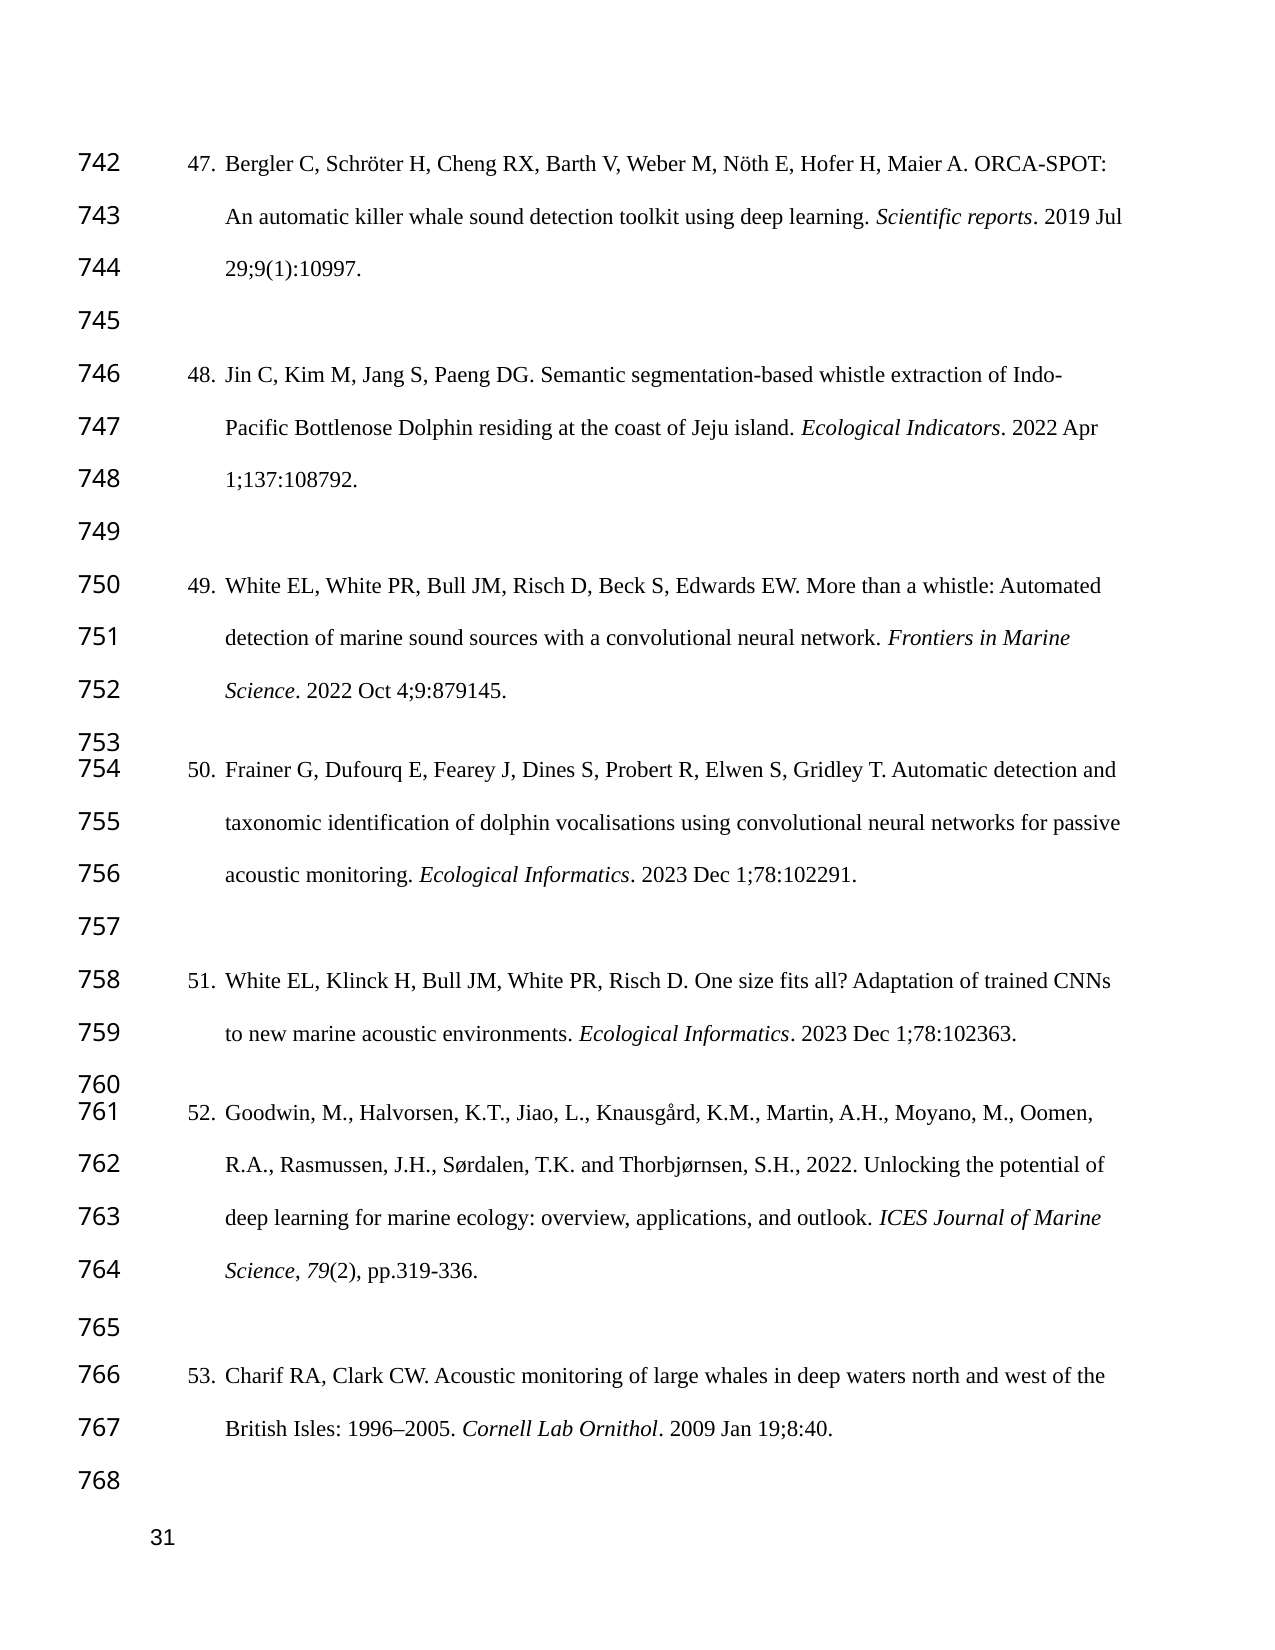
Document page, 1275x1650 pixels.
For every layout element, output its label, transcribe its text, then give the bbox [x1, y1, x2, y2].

list Jin C, Kim M, Jang S, Paeng DG. Semantic segmentation-based whistle extraction of Indo-Pacific Bottlenose Dolphin residing at the coast of Jeju island. Ecological Indicators. 2022 Apr 1;137:108792. [187, 361, 1125, 493]
list Charif RA, Clark CW. Acoustic monitoring of large whales in deep waters north and west of the British Isles: 1996–2005. Cornell Lab Ornithol. 2009 Jan 19;8:40. [187, 1362, 1125, 1441]
list White EL, Klinck H, Bull JM, White PR, Risch D. One size fits all? Adaptation of trained CNNs to new marine acoustic environments. Ecological Informatics. 2023 Dec 1;78:102363. [187, 967, 1125, 1046]
list Goodwin, M., Halvorsen, K.T., Jiao, L., Knausgård, K.M., Martin, A.H., Moyano, M., Oomen, R.A., Rasmussen, J.H., Sørdalen, T.K. and Thorbjørnsen, S.H., 2022. Unlocking the potential of deep learning for marine ecology: overview, applications, and outlook. ICES Journal of Marine Science, 79(2), pp.319-336. [187, 1099, 1125, 1283]
list Frainer G, Dufourq E, Fearey J, Dines S, Probert R, Elwen S, Gridley T. Automatic detection and taxonomic identification of dolphin vocalisations using convolutional neural networks for passive acoustic monitoring. Ecological Informatics. 2023 Dec 1;78:102291. [187, 756, 1125, 888]
list White EL, White PR, Bull JM, Risch D, Beck S, Edwards EW. More than a whistle: Automated detection of marine sound sources with a convolutional neural network. Frontiers in Marine Science. 2022 Oct 4;9:879145. [187, 572, 1125, 703]
list Bergler C, Schröter H, Cheng RX, Barth V, Weber M, Nöth E, Hofer H, Maier A. ORCA-SPOT: An automatic killer whale sound detection toolkit using deep learning. Scientific reports. 2019 Jul 29;9(1):10997. [187, 150, 1125, 282]
